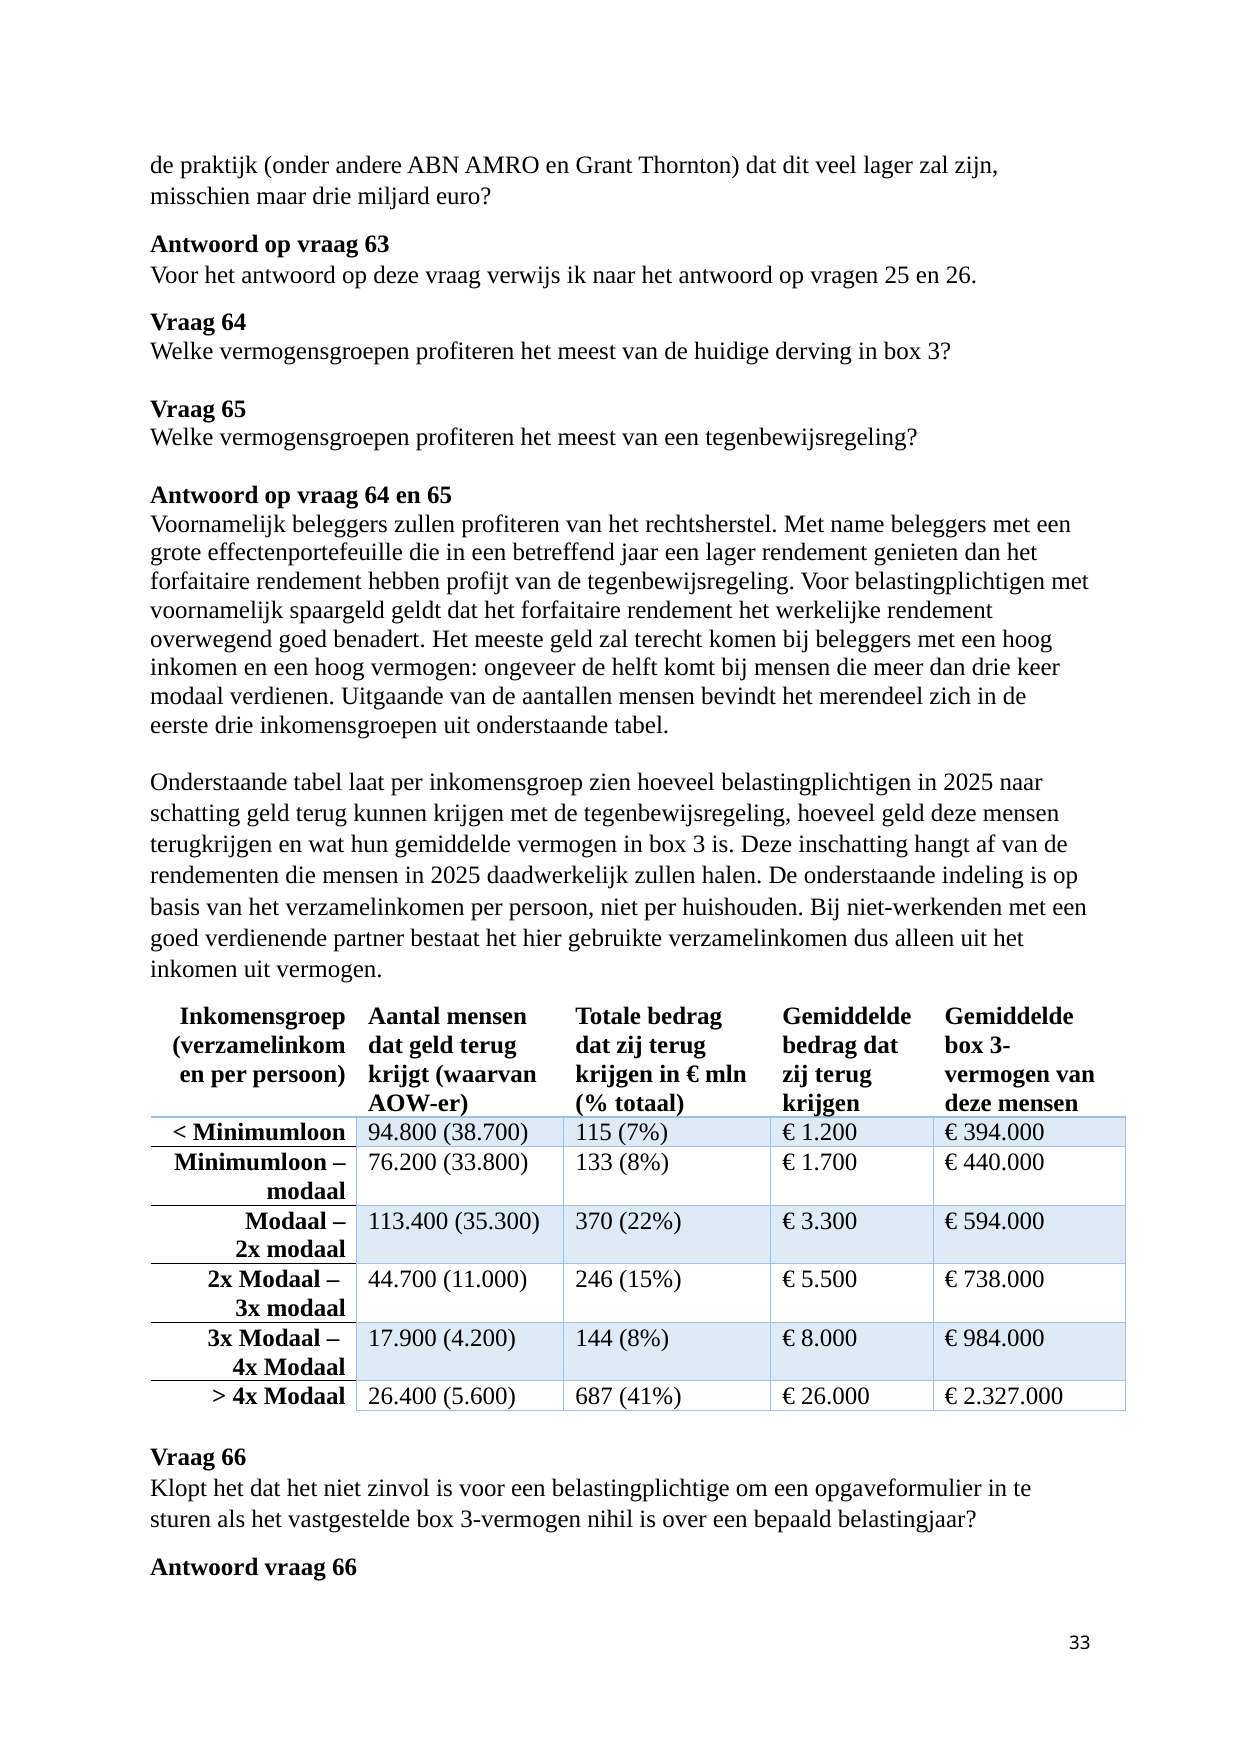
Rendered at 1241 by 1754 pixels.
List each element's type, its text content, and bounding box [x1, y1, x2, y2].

table_cell € 26.000 [771, 1381, 933, 1410]
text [150, 150, 1090, 210]
table_cell 26.400 (5.600) [357, 1381, 563, 1410]
table_cell 370 (22%) [564, 1206, 770, 1263]
text Klopt het dat het niet zinvol is voor een belastingplichtige om een opgaveformulier in te sturen als het vastgestelde box 3-vermogen nihil is over een bepaald belastingjaar? [150, 1473, 1090, 1533]
text Vraag 65 [150, 394, 1090, 422]
table_cell > 4x Modaal [151, 1381, 356, 1410]
text Onderstaande tabel laat per inkomensgroep zien hoeveel belastingplichtigen in 2025 naar schatting geld terug kunnen krijgen met de tegenbewijsregeling, hoeveel geld deze mensen terugkrijgen en wat hun gemiddelde vermogen in box 3 is. Deze inschatting hangt af van de rendementen die mensen in 2025 daadwerkelijk zullen halen. De onderstaande indeling is op basis van het verzamelinkomen per persoon, niet per huishouden. Bij niet-werkenden met een goed verdienende partner bestaat het hier gebruikte verzamelinkomen dus alleen uit het inkomen uit vermogen. [150, 767, 1090, 982]
text Antwoord op vraag 64 en 65 [150, 480, 1090, 509]
table_cell 133 (8%) [564, 1147, 770, 1205]
text Voor het antwoord op deze vraag verwijs ik naar het antwoord op vragen 25 en 26. [150, 260, 1090, 288]
table_header Inkomensgroep (verzamelinkomen per persoon) [151, 1001, 357, 1116]
text Vraag 64 [150, 307, 1090, 336]
text Antwoord vraag 66 [150, 1552, 1090, 1581]
table_cell 687 (41%) [564, 1381, 770, 1410]
table_cell € 5.500 [771, 1264, 933, 1322]
table_cell € 3.300 [771, 1206, 933, 1263]
table_cell 17.900 (4.200) [357, 1323, 563, 1380]
table_cell € 394.000 [934, 1118, 1125, 1146]
table_cell € 440.000 [934, 1147, 1125, 1205]
table_cell 2x Modaal – 3x modaal [151, 1264, 356, 1322]
table_cell 113.400 (35.300) [357, 1206, 563, 1263]
text Voornamelijk beleggers zullen profiteren van het rechtsherstel. Met name beleggers met een grote effectenportefeuille die in een betreffend jaar een lager rendement genieten dan het forfaitaire rendement hebben profijt van de tegenbewijsregeling. Voor belastingplichtigen met voornamelijk spaargeld geldt dat het forfaitaire rendement het werkelijke rendement overwegend goed benadert. Het meeste geld zal terecht komen bij beleggers met een hoog inkomen en een hoog vermogen: ongeveer de helft komt bij mensen die meer dan drie keer modaal verdienen. Uitgaande van de aantallen mensen bevindt het merendeel zich in de eerste drie inkomensgroepen uit onderstaande tabel. [150, 509, 1090, 739]
table_cell 76.200 (33.800) [357, 1147, 563, 1205]
table_cell € 1.700 [771, 1147, 933, 1205]
table_header Aantal mensen dat geld terug krijgt (waarvan AOW-er) [357, 1001, 564, 1116]
table_cell 144 (8%) [564, 1323, 770, 1380]
text Vraag 66 [150, 1442, 1090, 1471]
table_cell 3x Modaal – 4x Modaal [151, 1323, 356, 1380]
table_header Gemiddelde bedrag dat zij terug krijgen [771, 1001, 933, 1116]
table_cell € 1.200 [771, 1118, 933, 1146]
table_cell € 8.000 [771, 1323, 933, 1380]
table_cell < Minimumloon [151, 1118, 356, 1146]
table_cell 44.700 (11.000) [357, 1264, 563, 1322]
table_cell € 984.000 [934, 1323, 1125, 1380]
table_cell Minimumloon – modaal [151, 1147, 356, 1205]
table_cell 246 (15%) [564, 1264, 770, 1322]
table_cell € 2.327.000 [934, 1381, 1125, 1410]
text Welke vermogensgroepen profiteren het meest van de huidige derving in box 3? [150, 336, 1090, 365]
table_cell € 594.000 [934, 1206, 1125, 1263]
text Welke vermogensgroepen profiteren het meest van een tegenbewijsregeling? [150, 422, 1090, 451]
table_cell Modaal – 2x modaal [151, 1206, 356, 1263]
table_cell € 738.000 [934, 1264, 1125, 1322]
table_cell 94.800 (38.700) [357, 1118, 563, 1146]
table_cell 115 (7%) [564, 1118, 770, 1146]
table_header Totale bedrag dat zij terug krijgen in € mln (% totaal) [564, 1001, 771, 1116]
table_header Gemiddelde box 3-vermogen van deze mensen [933, 1001, 1125, 1116]
text Antwoord op vraag 63 [150, 229, 1090, 257]
